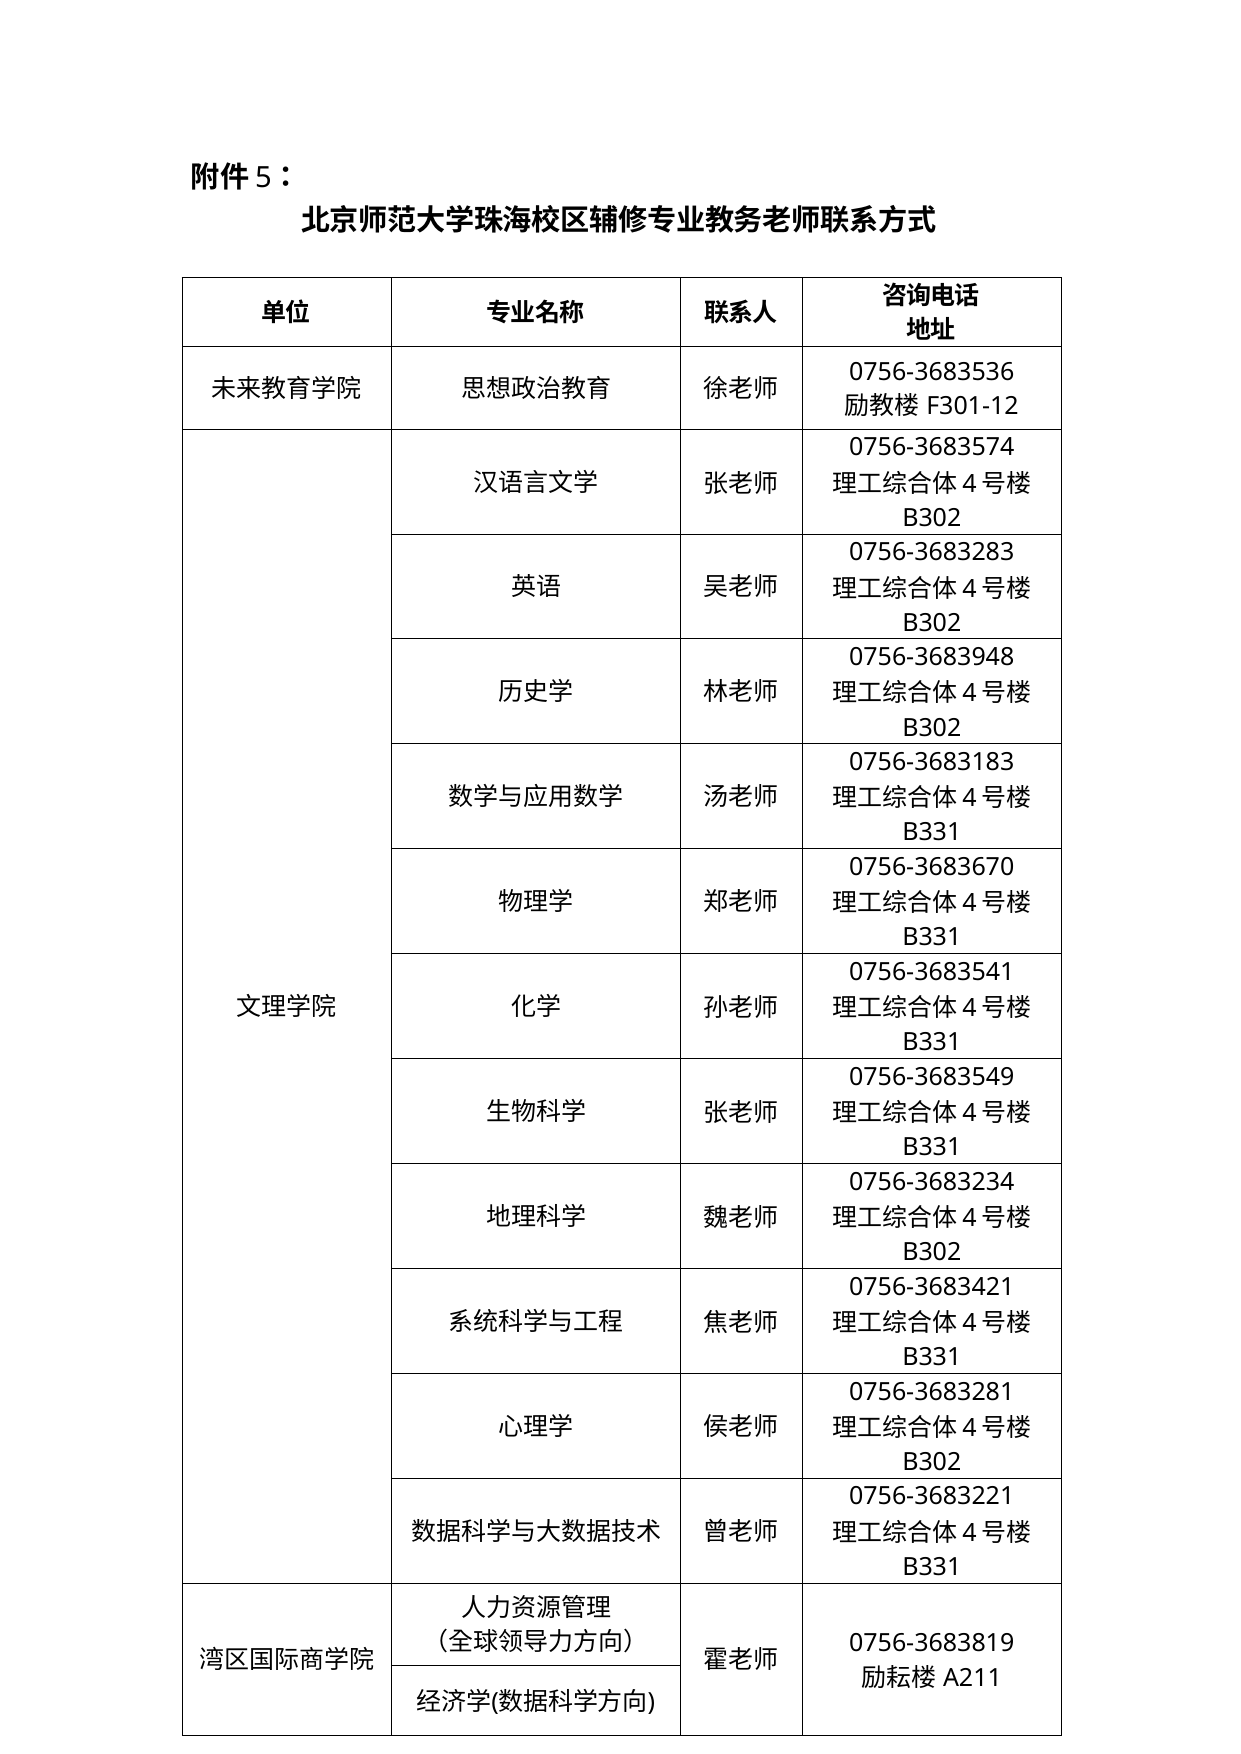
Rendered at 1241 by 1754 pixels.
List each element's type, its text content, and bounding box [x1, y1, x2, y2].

table_cell 经济学(数据科学方向) [392, 1666, 680, 1735]
table_cell 郑老师 [681, 849, 802, 953]
table_cell 0756-3683281 理工综合体4号楼B302 [803, 1374, 1061, 1477]
table_cell 思想政治教育 [392, 347, 680, 428]
table_cell 吴老师 [681, 535, 802, 638]
table_cell 0756-3683536 励教楼 F301-12 [803, 347, 1061, 428]
table_cell 0756-3683421 理工综合体4号楼B331 [803, 1269, 1061, 1373]
table_cell 生物科学 [392, 1059, 680, 1163]
table_header 咨询电话 地址 [803, 278, 1061, 346]
table_cell 0756-3683221 理工综合体4号楼B331 [803, 1479, 1061, 1582]
table_header 单位 [183, 278, 391, 346]
table_cell 孙老师 [681, 954, 802, 1058]
table_cell 魏老师 [681, 1164, 802, 1268]
table_cell 汉语言文学 [392, 430, 680, 533]
table_cell 心理学 [392, 1374, 680, 1477]
table_cell 数据科学与大数据技术 [392, 1479, 680, 1582]
table_cell 湾区国际商学院 [183, 1584, 391, 1735]
table_cell 0756-3683541 理工综合体4号楼B331 [803, 954, 1061, 1058]
table_cell 0756-3683283 理工综合体4号楼B302 [803, 535, 1061, 638]
table_cell 0756-3683574 理工综合体4号楼B302 [803, 430, 1061, 533]
table_cell 英语 [392, 535, 680, 638]
text 北京师范大学珠海校区辅修专业教务老师联系方式 [301, 201, 1058, 237]
table_cell 系统科学与工程 [392, 1269, 680, 1373]
table_cell 0756-3683234 理工综合体4号楼B302 [803, 1164, 1061, 1268]
table_cell 0756-3683549 理工综合体4号楼B331 [803, 1059, 1061, 1163]
table_cell 化学 [392, 954, 680, 1058]
table_cell 汤老师 [681, 744, 802, 848]
table_cell 曾老师 [681, 1479, 802, 1582]
table_cell 地理科学 [392, 1164, 680, 1268]
table_cell 文理学院 [183, 430, 391, 1582]
table_cell 焦老师 [681, 1269, 802, 1373]
table_cell 侯老师 [681, 1374, 802, 1477]
table_cell 0756-3683183 理工综合体4号楼B331 [803, 744, 1061, 848]
table_cell 数学与应用数学 [392, 744, 680, 848]
table_cell 林老师 [681, 639, 802, 743]
table_cell 物理学 [392, 849, 680, 953]
text 附件5： [191, 158, 1058, 194]
table_cell 0756-3683670 理工综合体4号楼B331 [803, 849, 1061, 953]
table_cell 霍老师 [681, 1584, 802, 1735]
table_cell 0756-3683819 励耘楼 A211 [803, 1584, 1061, 1735]
table_cell 0756-3683948 理工综合体4号楼B302 [803, 639, 1061, 743]
table_cell 未来教育学院 [183, 347, 391, 428]
table_cell 张老师 [681, 430, 802, 533]
table_cell 人力资源管理 （全球领导力方向） [392, 1584, 680, 1664]
table_cell 张老师 [681, 1059, 802, 1163]
table_cell 徐老师 [681, 347, 802, 428]
table_header 联系人 [681, 278, 802, 346]
table_header 专业名称 [392, 278, 680, 346]
table_cell 历史学 [392, 639, 680, 743]
